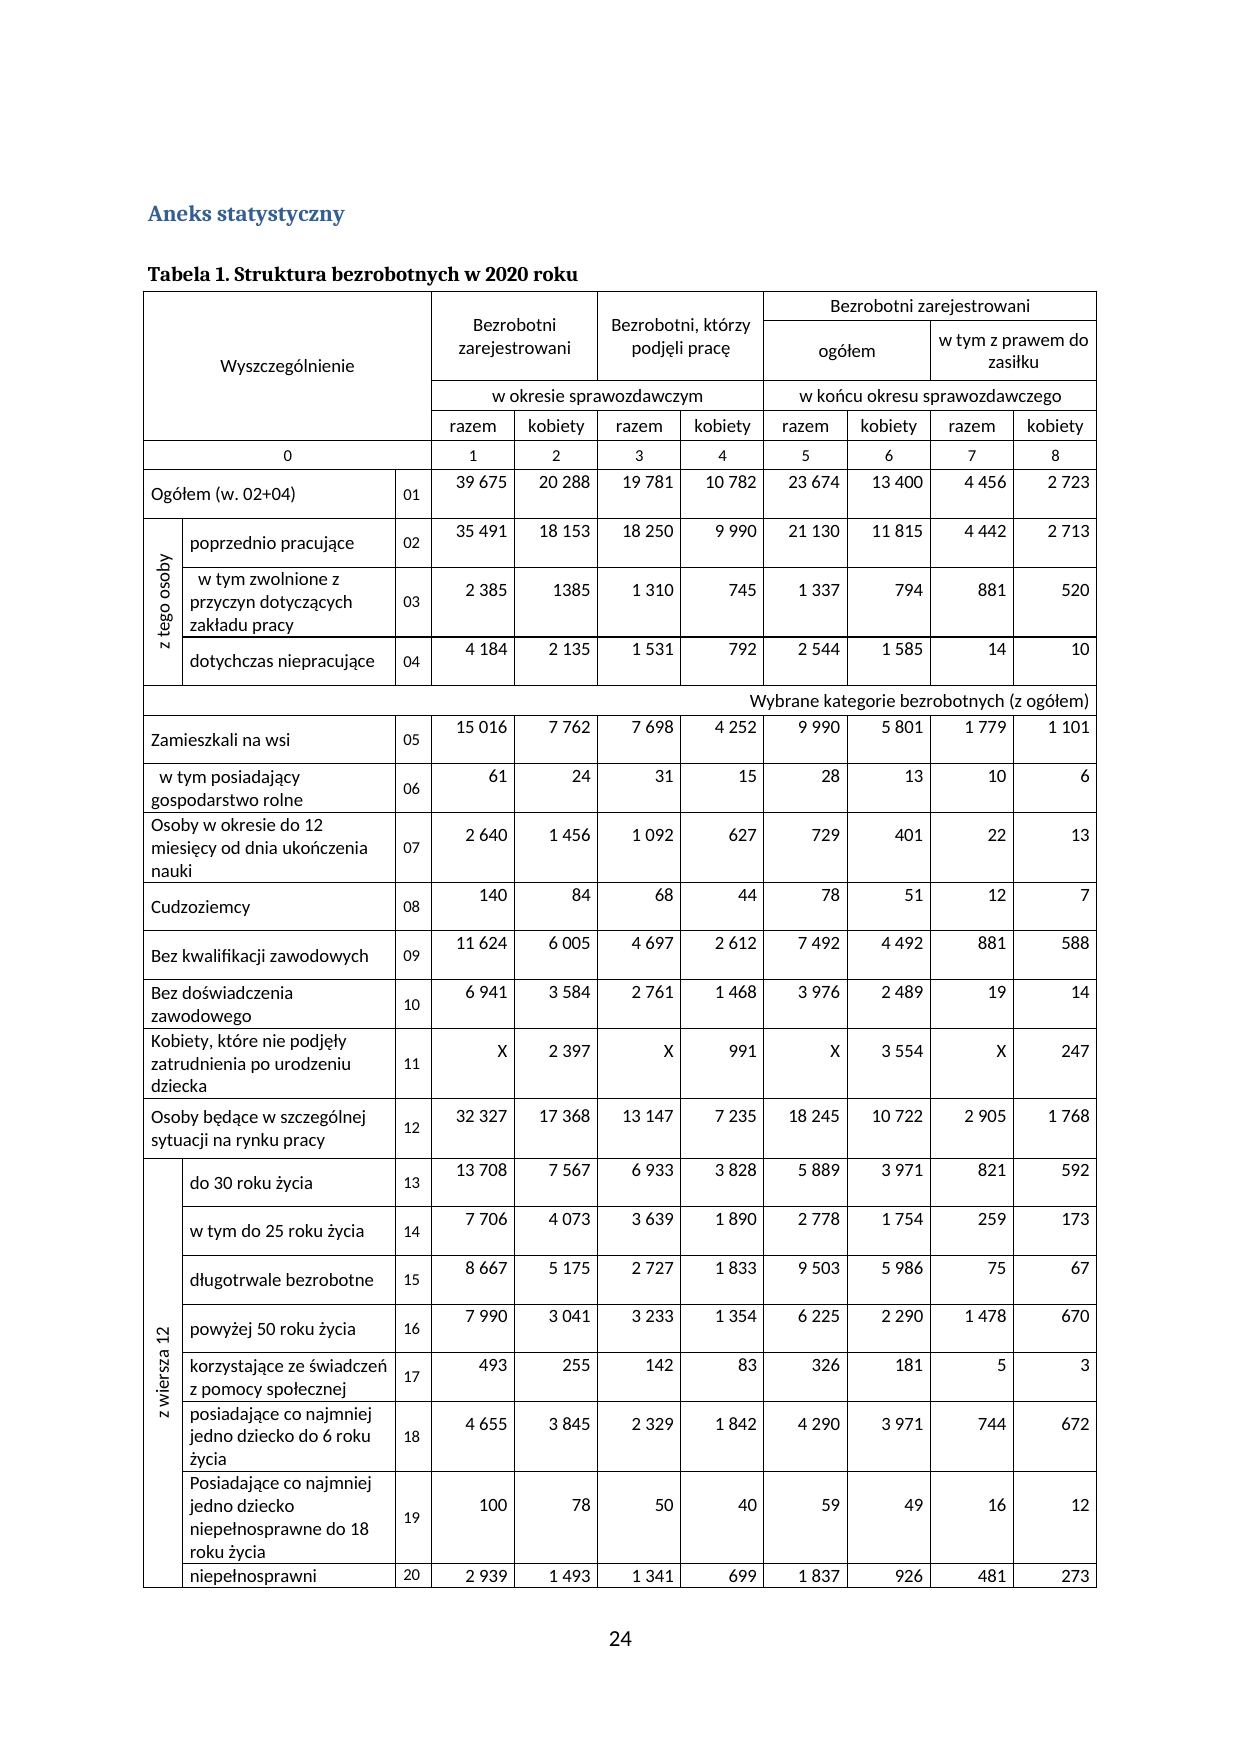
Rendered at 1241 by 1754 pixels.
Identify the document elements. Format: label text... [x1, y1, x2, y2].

table_cell 1 [432, 441, 514, 469]
table_cell razem [931, 411, 1013, 439]
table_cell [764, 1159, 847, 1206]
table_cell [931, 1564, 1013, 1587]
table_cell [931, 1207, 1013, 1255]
table_cell 881 [931, 931, 1013, 979]
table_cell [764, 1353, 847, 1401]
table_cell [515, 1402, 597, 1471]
table_cell 04 [396, 638, 431, 685]
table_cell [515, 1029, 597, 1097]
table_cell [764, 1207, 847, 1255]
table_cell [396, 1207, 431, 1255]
table_cell 140 [432, 883, 514, 930]
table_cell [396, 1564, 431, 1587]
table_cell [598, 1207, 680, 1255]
table_cell 10 [931, 764, 1013, 812]
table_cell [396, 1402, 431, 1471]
table_header Wyszczególnienie [144, 292, 431, 439]
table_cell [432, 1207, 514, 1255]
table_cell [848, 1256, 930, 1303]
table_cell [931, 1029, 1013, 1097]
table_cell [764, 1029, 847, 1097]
table_cell 2 612 [681, 931, 763, 979]
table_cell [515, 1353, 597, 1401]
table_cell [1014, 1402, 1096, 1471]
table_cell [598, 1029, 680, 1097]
table_cell 19 781 [598, 470, 680, 518]
table_cell 729 [764, 813, 847, 882]
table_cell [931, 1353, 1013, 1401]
table_cell 13 400 [848, 470, 930, 518]
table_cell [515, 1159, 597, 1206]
table_cell 520 [1014, 568, 1096, 636]
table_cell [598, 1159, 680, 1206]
table_cell 6 [1014, 764, 1096, 812]
table_cell razem [764, 411, 847, 439]
table_cell 2 640 [432, 813, 514, 882]
subtitle Aneks statystyczny [148, 201, 1093, 227]
table_cell 745 [681, 568, 763, 636]
table_cell 2 135 [515, 638, 597, 685]
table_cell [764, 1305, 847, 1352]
table_cell kobiety [848, 411, 930, 439]
table_cell Bez doświadczenia zawodowego [144, 980, 395, 1028]
table_cell 35 491 [432, 519, 514, 567]
table_cell 10 [396, 980, 431, 1028]
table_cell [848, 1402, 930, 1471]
table_cell 7 698 [598, 716, 680, 763]
table_cell kobiety [515, 411, 597, 439]
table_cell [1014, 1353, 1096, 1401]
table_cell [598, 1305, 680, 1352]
table_cell w tym posiadający gospodarstwo rolne [144, 764, 395, 812]
table_cell 2 [515, 441, 597, 469]
table_cell 02 [396, 519, 431, 567]
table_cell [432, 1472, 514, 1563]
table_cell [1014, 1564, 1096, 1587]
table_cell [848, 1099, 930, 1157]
table_cell 28 [764, 764, 847, 812]
table_cell 18 153 [515, 519, 597, 567]
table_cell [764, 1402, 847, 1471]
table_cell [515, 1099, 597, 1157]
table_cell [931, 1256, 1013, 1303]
table_cell 1 456 [515, 813, 597, 882]
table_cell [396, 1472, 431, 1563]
table_cell Bez kwalifikacji zawodowych [144, 931, 395, 979]
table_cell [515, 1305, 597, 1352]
table_cell 4 456 [931, 470, 1013, 518]
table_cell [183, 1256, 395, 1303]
table_cell 9 990 [681, 519, 763, 567]
table_cell 21 130 [764, 519, 847, 567]
table_cell 10 782 [681, 470, 763, 518]
table_cell 10 [1014, 638, 1096, 685]
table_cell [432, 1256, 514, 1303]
table_cell 792 [681, 638, 763, 685]
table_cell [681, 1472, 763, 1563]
table_cell 14 [931, 638, 1013, 685]
table_header Bezrobotni, którzy podjęli pracę [598, 292, 763, 380]
table_cell 7 762 [515, 716, 597, 763]
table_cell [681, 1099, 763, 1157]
table_cell 18 250 [598, 519, 680, 567]
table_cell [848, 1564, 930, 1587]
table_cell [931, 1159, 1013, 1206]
table_cell 1 310 [598, 568, 680, 636]
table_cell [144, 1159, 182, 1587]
table_cell 4 252 [681, 716, 763, 763]
table_cell 03 [396, 568, 431, 636]
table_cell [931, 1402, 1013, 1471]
table_cell 13 [1014, 813, 1096, 882]
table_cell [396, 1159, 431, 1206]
table_cell kobiety [681, 411, 763, 439]
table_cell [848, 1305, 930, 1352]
table_cell 31 [598, 764, 680, 812]
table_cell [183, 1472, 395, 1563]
table_cell 78 [764, 883, 847, 930]
table_cell 794 [848, 568, 930, 636]
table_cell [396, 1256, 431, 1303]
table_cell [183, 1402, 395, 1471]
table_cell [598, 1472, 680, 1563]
table_cell 5 [764, 441, 847, 469]
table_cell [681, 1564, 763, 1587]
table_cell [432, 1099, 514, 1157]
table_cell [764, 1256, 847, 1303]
table_cell 39 675 [432, 470, 514, 518]
table_cell 51 [848, 883, 930, 930]
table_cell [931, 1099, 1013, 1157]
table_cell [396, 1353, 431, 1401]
table_cell 20 288 [515, 470, 597, 518]
table_cell 4 442 [931, 519, 1013, 567]
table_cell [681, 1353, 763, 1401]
table_cell 09 [396, 931, 431, 979]
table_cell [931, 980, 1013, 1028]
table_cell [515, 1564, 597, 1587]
table_cell 1 092 [598, 813, 680, 882]
table_cell poprzednio pracujące [183, 519, 395, 567]
table_cell 7 [1014, 883, 1096, 930]
table_cell 1 779 [931, 716, 1013, 763]
table_cell 2 723 [1014, 470, 1096, 518]
table_cell 6 005 [515, 931, 597, 979]
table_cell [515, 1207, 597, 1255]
table_cell Cudzoziemcy [144, 883, 395, 930]
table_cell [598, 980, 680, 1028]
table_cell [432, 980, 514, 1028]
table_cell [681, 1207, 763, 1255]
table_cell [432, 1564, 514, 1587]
table_cell 01 [396, 470, 431, 518]
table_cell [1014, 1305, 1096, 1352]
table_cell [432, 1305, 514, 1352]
table_cell Osoby w okresie do 12 miesięcy od dnia ukończenia nauki [144, 813, 395, 882]
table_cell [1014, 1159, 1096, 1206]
table_cell 627 [681, 813, 763, 882]
table_cell 1 585 [848, 638, 930, 685]
table_cell 9 990 [764, 716, 847, 763]
table_cell 588 [1014, 931, 1096, 979]
table_cell 05 [396, 716, 431, 763]
table_cell 6 [848, 441, 930, 469]
table_cell 2 713 [1014, 519, 1096, 567]
table_cell w okresie sprawozdawczym [432, 381, 763, 410]
table_cell 5 801 [848, 716, 930, 763]
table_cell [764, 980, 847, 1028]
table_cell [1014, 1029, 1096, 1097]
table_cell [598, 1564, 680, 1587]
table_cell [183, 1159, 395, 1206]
table_cell 68 [598, 883, 680, 930]
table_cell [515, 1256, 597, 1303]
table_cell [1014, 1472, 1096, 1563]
table_cell 61 [432, 764, 514, 812]
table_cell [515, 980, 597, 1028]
table_cell 15 [681, 764, 763, 812]
table_cell 1 101 [1014, 716, 1096, 763]
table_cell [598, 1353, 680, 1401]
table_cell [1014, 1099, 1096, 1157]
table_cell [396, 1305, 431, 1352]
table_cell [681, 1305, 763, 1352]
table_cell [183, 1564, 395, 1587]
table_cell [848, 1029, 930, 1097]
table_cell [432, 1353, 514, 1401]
table_cell 4 [681, 441, 763, 469]
table_cell Wybrane kategorie bezrobotnych (z ogółem) [144, 686, 1096, 715]
table_cell 12 [931, 883, 1013, 930]
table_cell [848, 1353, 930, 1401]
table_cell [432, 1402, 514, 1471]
table_cell z tego osoby [144, 519, 182, 685]
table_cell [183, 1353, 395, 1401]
table_header Bezrobotni zarejestrowani [432, 292, 597, 380]
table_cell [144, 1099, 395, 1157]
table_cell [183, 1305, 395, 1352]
table_cell 23 674 [764, 470, 847, 518]
table_cell 4 697 [598, 931, 680, 979]
table_cell 11 815 [848, 519, 930, 567]
table_cell w tym zwolnione z przyczyn dotyczących zakładu pracy [183, 568, 395, 636]
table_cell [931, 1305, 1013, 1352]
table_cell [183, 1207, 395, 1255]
table_cell ogółem [764, 321, 930, 380]
table_cell 84 [515, 883, 597, 930]
table_cell kobiety [1014, 411, 1096, 439]
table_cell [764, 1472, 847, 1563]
table_cell 1 531 [598, 638, 680, 685]
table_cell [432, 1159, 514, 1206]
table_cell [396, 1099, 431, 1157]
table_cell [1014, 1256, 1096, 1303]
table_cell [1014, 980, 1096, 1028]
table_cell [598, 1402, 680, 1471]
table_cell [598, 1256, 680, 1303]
table_cell 1 337 [764, 568, 847, 636]
table_cell razem [598, 411, 680, 439]
table_cell 401 [848, 813, 930, 882]
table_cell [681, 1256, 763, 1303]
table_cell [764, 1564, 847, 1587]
table_cell 06 [396, 764, 431, 812]
table_cell 13 [848, 764, 930, 812]
table_cell 8 [1014, 441, 1096, 469]
table_cell 44 [681, 883, 763, 930]
table_cell Zamieszkali na wsi [144, 716, 395, 763]
table_cell 1385 [515, 568, 597, 636]
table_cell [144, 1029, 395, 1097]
table_cell Ogółem (w. 02+04) [144, 470, 395, 518]
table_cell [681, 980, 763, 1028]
table_cell 881 [931, 568, 1013, 636]
subtitle Tabela 1. Struktura bezrobotnych w 2020 roku [148, 263, 1093, 287]
table_cell 2 544 [764, 638, 847, 685]
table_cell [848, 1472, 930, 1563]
table_header Bezrobotni zarejestrowani [764, 292, 1096, 320]
table_cell 22 [931, 813, 1013, 882]
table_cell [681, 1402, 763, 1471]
table_cell razem [432, 411, 514, 439]
table_cell 24 [515, 764, 597, 812]
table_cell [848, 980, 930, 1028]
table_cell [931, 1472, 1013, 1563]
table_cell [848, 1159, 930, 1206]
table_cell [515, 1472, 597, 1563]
table_cell 11 624 [432, 931, 514, 979]
table_cell 0 [144, 441, 431, 469]
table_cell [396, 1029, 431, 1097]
table_cell 3 [598, 441, 680, 469]
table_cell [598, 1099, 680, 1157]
table_cell dotychczas niepracujące [183, 638, 395, 685]
table_cell 7 [931, 441, 1013, 469]
table_cell 08 [396, 883, 431, 930]
table_cell 4 184 [432, 638, 514, 685]
table_cell 2 385 [432, 568, 514, 636]
table_cell 4 492 [848, 931, 930, 979]
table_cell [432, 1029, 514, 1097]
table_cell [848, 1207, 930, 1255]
table_cell 7 492 [764, 931, 847, 979]
table_cell w końcu okresu sprawozdawczego [764, 381, 1096, 410]
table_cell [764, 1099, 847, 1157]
table_cell 15 016 [432, 716, 514, 763]
table_cell 07 [396, 813, 431, 882]
table_cell w tym z prawem do zasiłku [931, 321, 1096, 380]
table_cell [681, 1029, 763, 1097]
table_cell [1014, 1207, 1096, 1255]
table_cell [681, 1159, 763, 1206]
